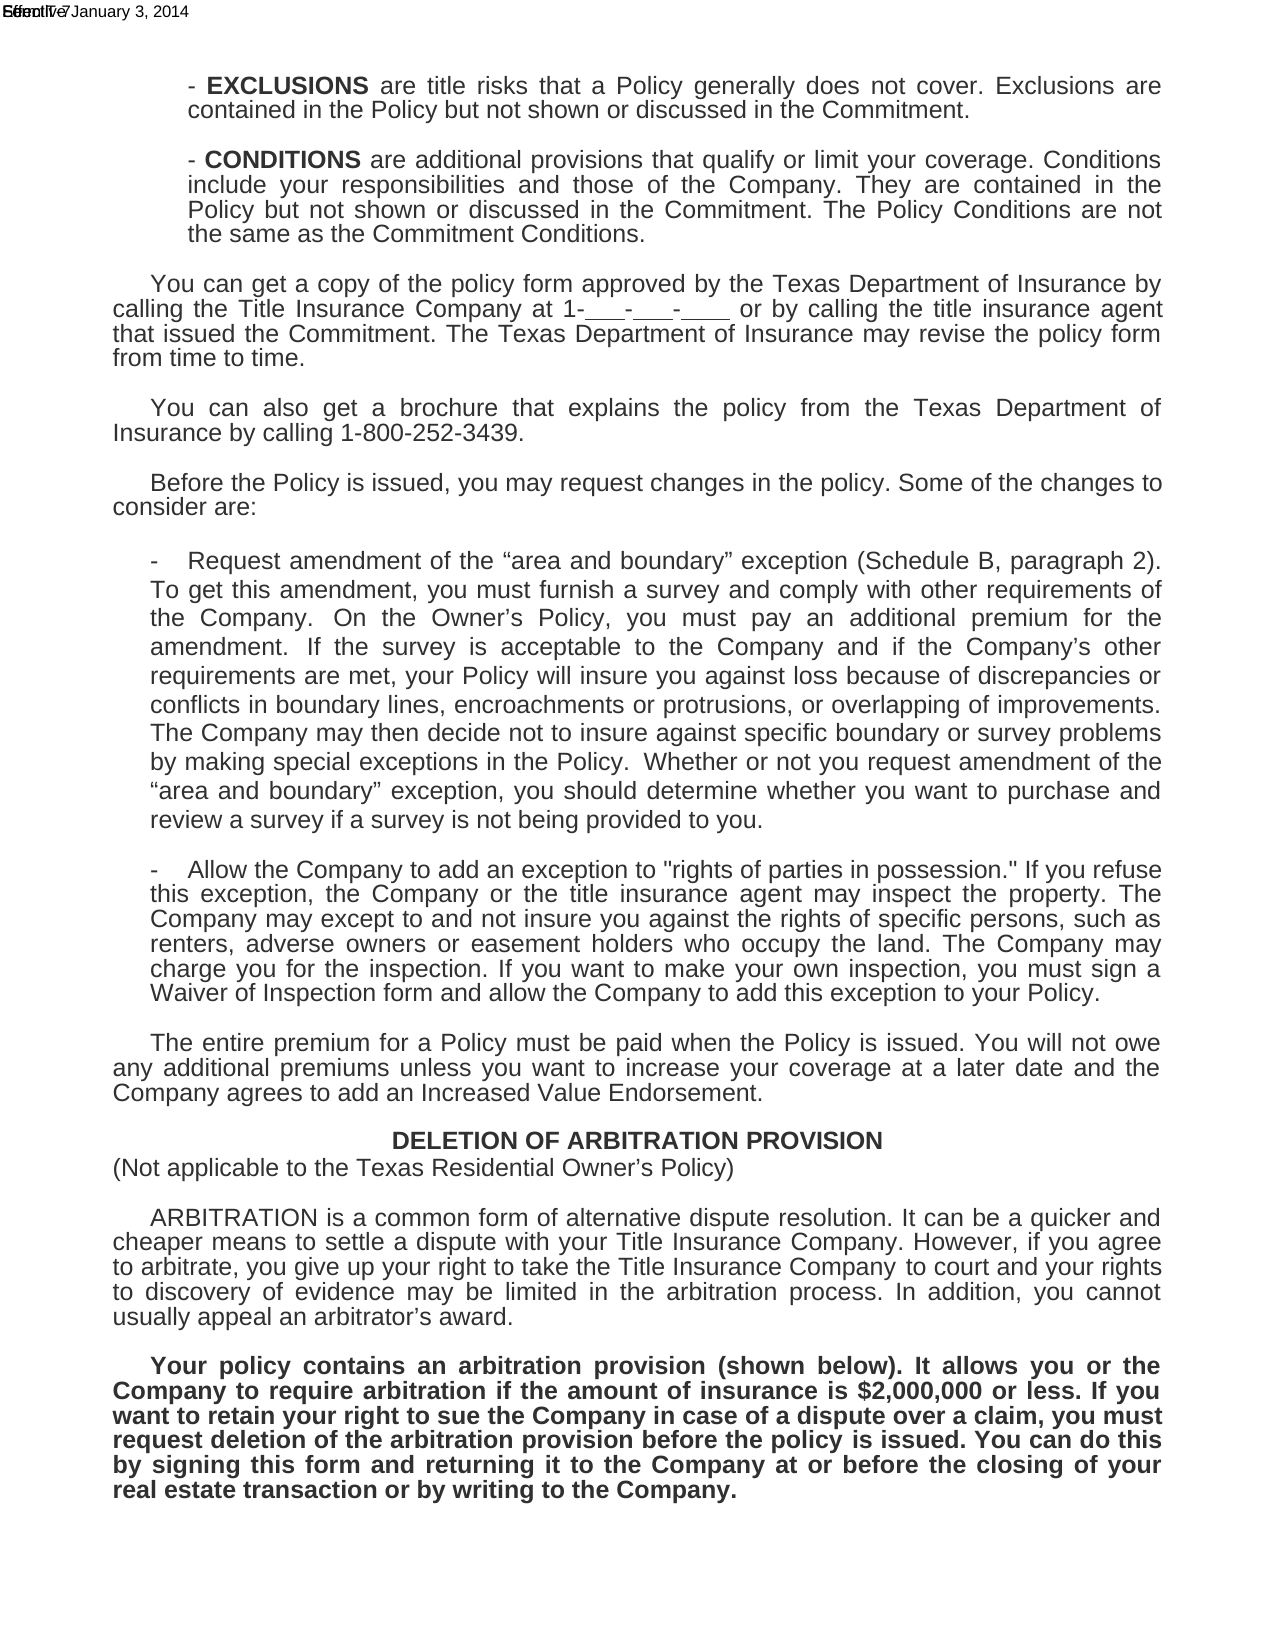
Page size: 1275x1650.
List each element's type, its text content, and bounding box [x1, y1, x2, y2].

list EXCLUSIONS are title risks that a Policy generally does not cover. Exclusions are contained in the Policy but not shown or discussed in the Commitment. [187, 74, 1163, 124]
list CONDITIONS are additional provisions that qualify or limit your coverage. Conditions include your responsibilities and those of the Company. They are contained in the Policy but not shown or discussed in the Commitment. The Policy Conditions are not the same as the Commitment Conditions. [187, 149, 1163, 248]
subtitle DELETION OF ARBITRATION PROVISION [94, 1128, 1180, 1155]
text ARBITRATION is a common form of alternative dispute resolution. It can be a quicker and cheaper means to settle a dispute with your Title Insurance Company. However, if you agree to arbitrate, you give up your right to take the Title Insurance Company to court and your rights to discovery of evidence may be limited in the arbitration process. In addition, you cannot usually appeal an arbitrator’s award. [112, 1206, 1163, 1330]
text You can get a copy of the policy form approved by the Texas Department of Insurance by calling the Title Insurance Company at 1- - - or by calling the title insurance agent that issued the Commitment. The Texas Department of Insurance may revise the policy form from time to time. [112, 273, 1163, 372]
text You can also get a brochure that explains the policy from the Texas Department of Insurance by calling 1-800-252-3439. [112, 397, 1163, 447]
text The entire premium for a Policy must be paid when the Policy is issued. You will not owe any additional premiums unless you want to increase your coverage at a later date and the Company agrees to add an Increased Value Endorsement. [112, 1032, 1163, 1106]
text Before the Policy is issued, you may request changes in the policy. Some of the changes to consider are: [112, 472, 1163, 521]
list Request amendment of the “area and boundary” exception (Schedule B, paragraph 2). To get this amendment, you must furnish a survey and comply with other requirements of the Company. On the Owner’s Policy, you must pay an additional premium for the amendment. If the survey is acceptable to the Company and if the Company’s other requirements are met, your Policy will insure you against loss because of discrepancies or conflicts in boundary lines, encroachments or protrusions, or overlapping of improvements. The Company may then decide not to insure against specific boundary or survey problems by making special exceptions in the Policy. Whether or not you request amendment of the “area and boundary” exception, you should determine whether you want to purchase and review a survey if a survey is not being provided to you. [150, 546, 1163, 833]
text (Not applicable to the Texas Residential Owner’s Policy) [112, 1155, 1187, 1182]
subtitle Your policy contains an arbitration provision (shown below). It allows you or the Company to require arbitration if the amount of insurance is $2,000,000 or less. If you want to retain your right to sue the Company in case of a dispute over a claim, you must request deletion of the arbitration provision before the policy is issued. You can do this by signing this form and returning it to the Company at or before the closing of your real estate transaction or by writing to the Company. [112, 1355, 1163, 1504]
list Allow the Company to add an exception to "rights of parties in possession." If you refuse this exception, the Company or the title insurance agent may inspect the property. The Company may except to and not insure you against the rights of specific persons, such as renters, adverse owners or easement holders who occupy the land. The Company may charge you for the inspection. If you want to make your own inspection, you must sign a Waiver of Inspection form and allow the Company to add this exception to your Policy. [150, 858, 1163, 1007]
